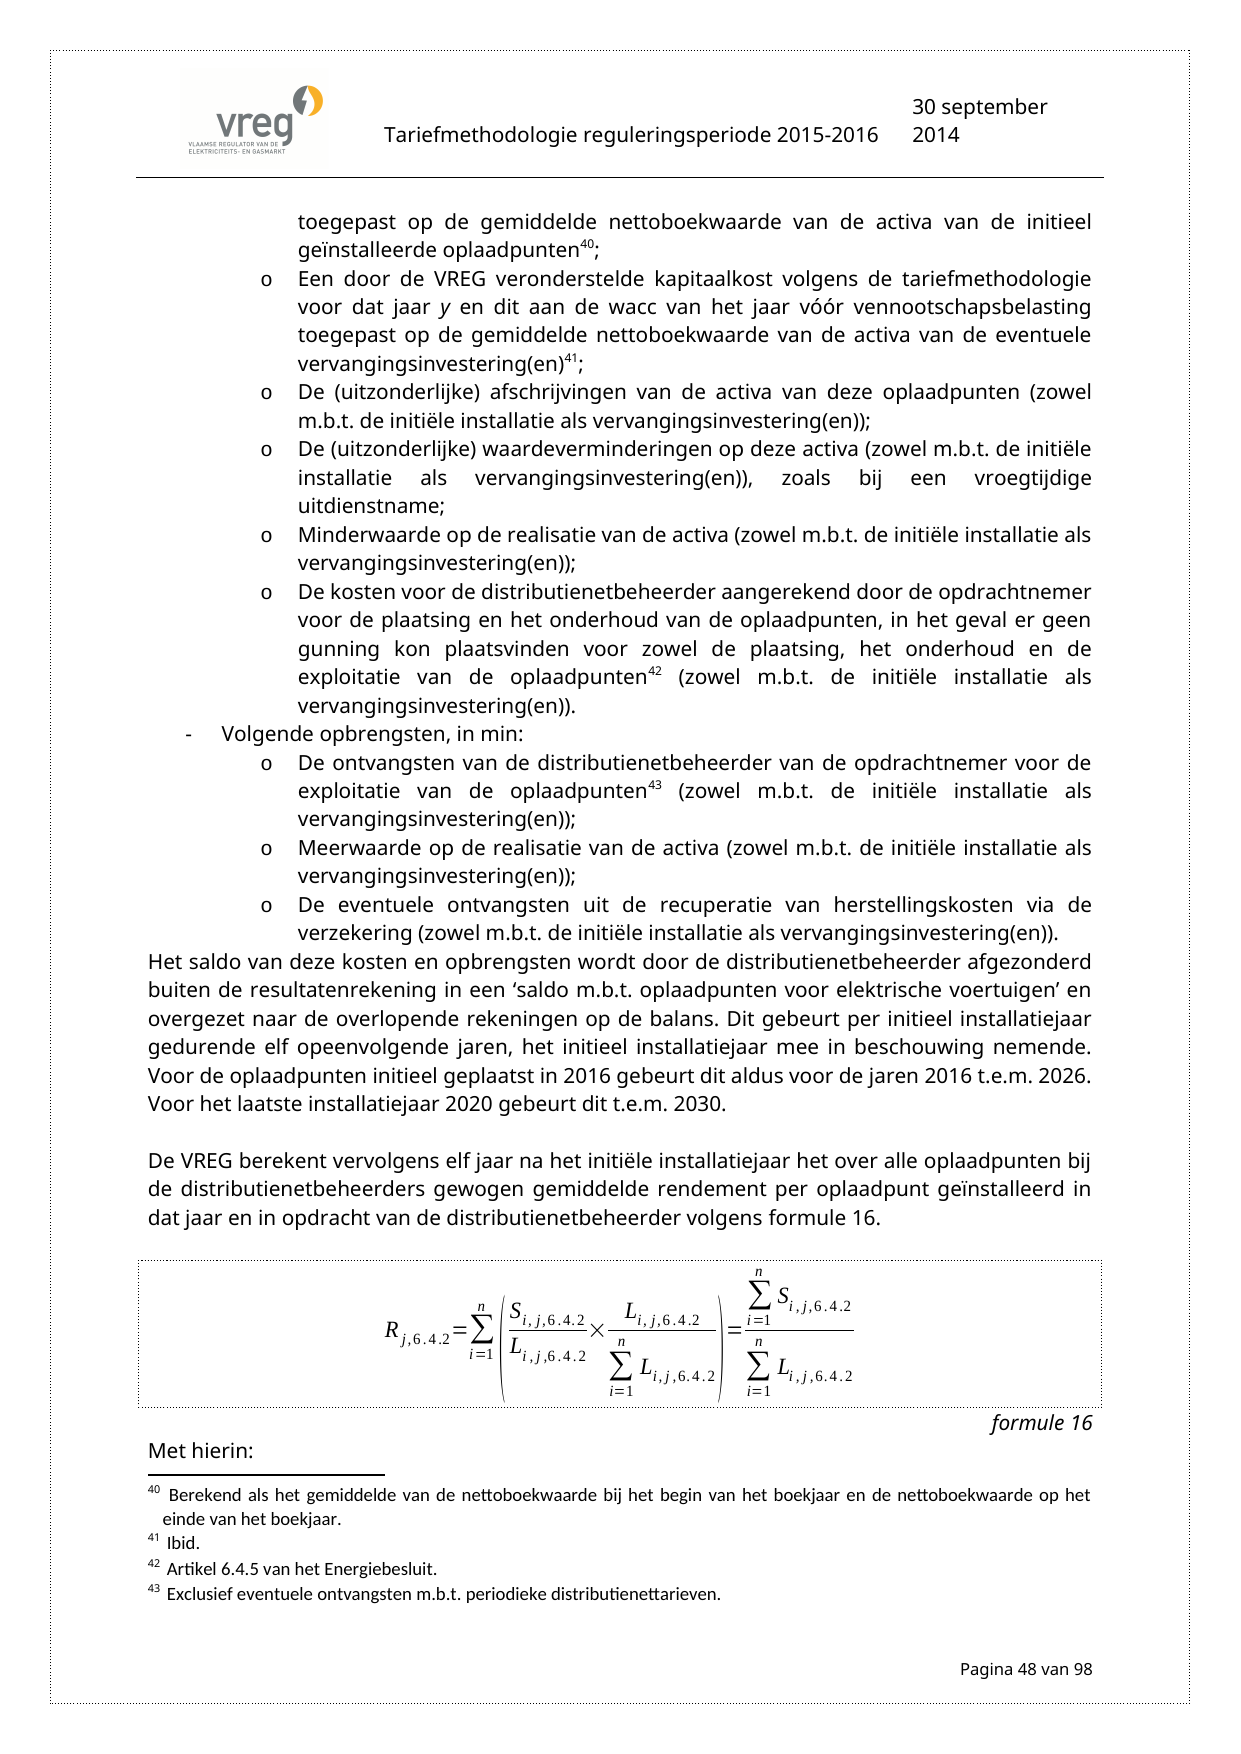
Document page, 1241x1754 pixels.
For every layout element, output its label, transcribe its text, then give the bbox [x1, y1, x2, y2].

text De VREG berekent vervolgens elf jaar na het initiële installatiejaar het over alle oplaadpunten bij de distributienetbeheerders gewogen gemiddelde rendement per oplaadpunt geïnstalleerd in dat jaar en in opdracht van de distributienetbeheerder volgens formule 16. [148, 1146, 1093, 1231]
text Met hierin: [148, 1436, 1093, 1464]
text Het saldo van deze kosten en opbrengsten wordt door de distributienetbeheerder afgezonderd buiten de resultatenrekening in een ‘saldo m.b.t. oplaadpunten voor elektrische voertuigen’ en overgezet naar de overlopende rekeningen op de balans. Dit gebeurt per initieel installatiejaar gedurende elf opeenvolgende jaren, het initieel installatiejaar mee in beschouwing nemende. Voor de oplaadpunten initieel geplaatst in 2016 gebeurt dit aldus voor de jaren 2016 t.e.m. 2026. Voor het laatste installatiejaar 2020 gebeurt dit t.e.m. 2030. [148, 947, 1093, 1118]
picture [180, 68, 329, 169]
text formule 16 [148, 1408, 1093, 1436]
list De kosten voor de distributienetbeheerder aangerekend door de opdrachtnemer voor de plaatsing en het onderhoud van de oplaadpunten, in het geval er geen gunning kon plaatsvinden voor zowel de plaatsing, het onderhoud en de exploitatie van de oplaadpunten (zowel m.b.t. de initiële installatie als vervangingsinvestering(en)). [260, 577, 1093, 719]
list Een door de VREG veronderstelde kapitaalkost volgens de tariefmethodologie voor dat jaar y en dit aan de wacc van het jaar vóór vennootschapsbelasting toegepast op de gemiddelde nettoboekwaarde van de activa van de eventuele vervangingsinvestering(en); [260, 264, 1093, 377]
list Meerwaarde op de realisatie van de activa (zowel m.b.t. de initiële installatie als vervangingsinvestering(en)); [260, 833, 1093, 890]
list De eventuele ontvangsten uit de recuperatie van herstellingskosten via de verzekering (zowel m.b.t. de initiële installatie als vervangingsinvestering(en)). [260, 890, 1093, 947]
list Minderwaarde op de realisatie van de activa (zowel m.b.t. de initiële installatie als vervangingsinvestering(en)); [260, 520, 1093, 577]
list De ontvangsten van de distributienetbeheerder van de opdrachtnemer voor de exploitatie van de oplaadpunten (zowel m.b.t. de initiële installatie als vervangingsinvestering(en)); [260, 748, 1093, 833]
list De (uitzonderlijke) waardeverminderingen op deze activa (zowel m.b.t. de initiële installatie als vervangingsinvestering(en)), zoals bij een vroegtijdige uitdienstname; [260, 434, 1093, 520]
list De (uitzonderlijke) afschrijvingen van de activa van deze oplaadpunten (zowel m.b.t. de initiële installatie als vervangingsinvestering(en)); [260, 377, 1093, 434]
list Volgende opbrengsten, in min: [185, 719, 1093, 748]
